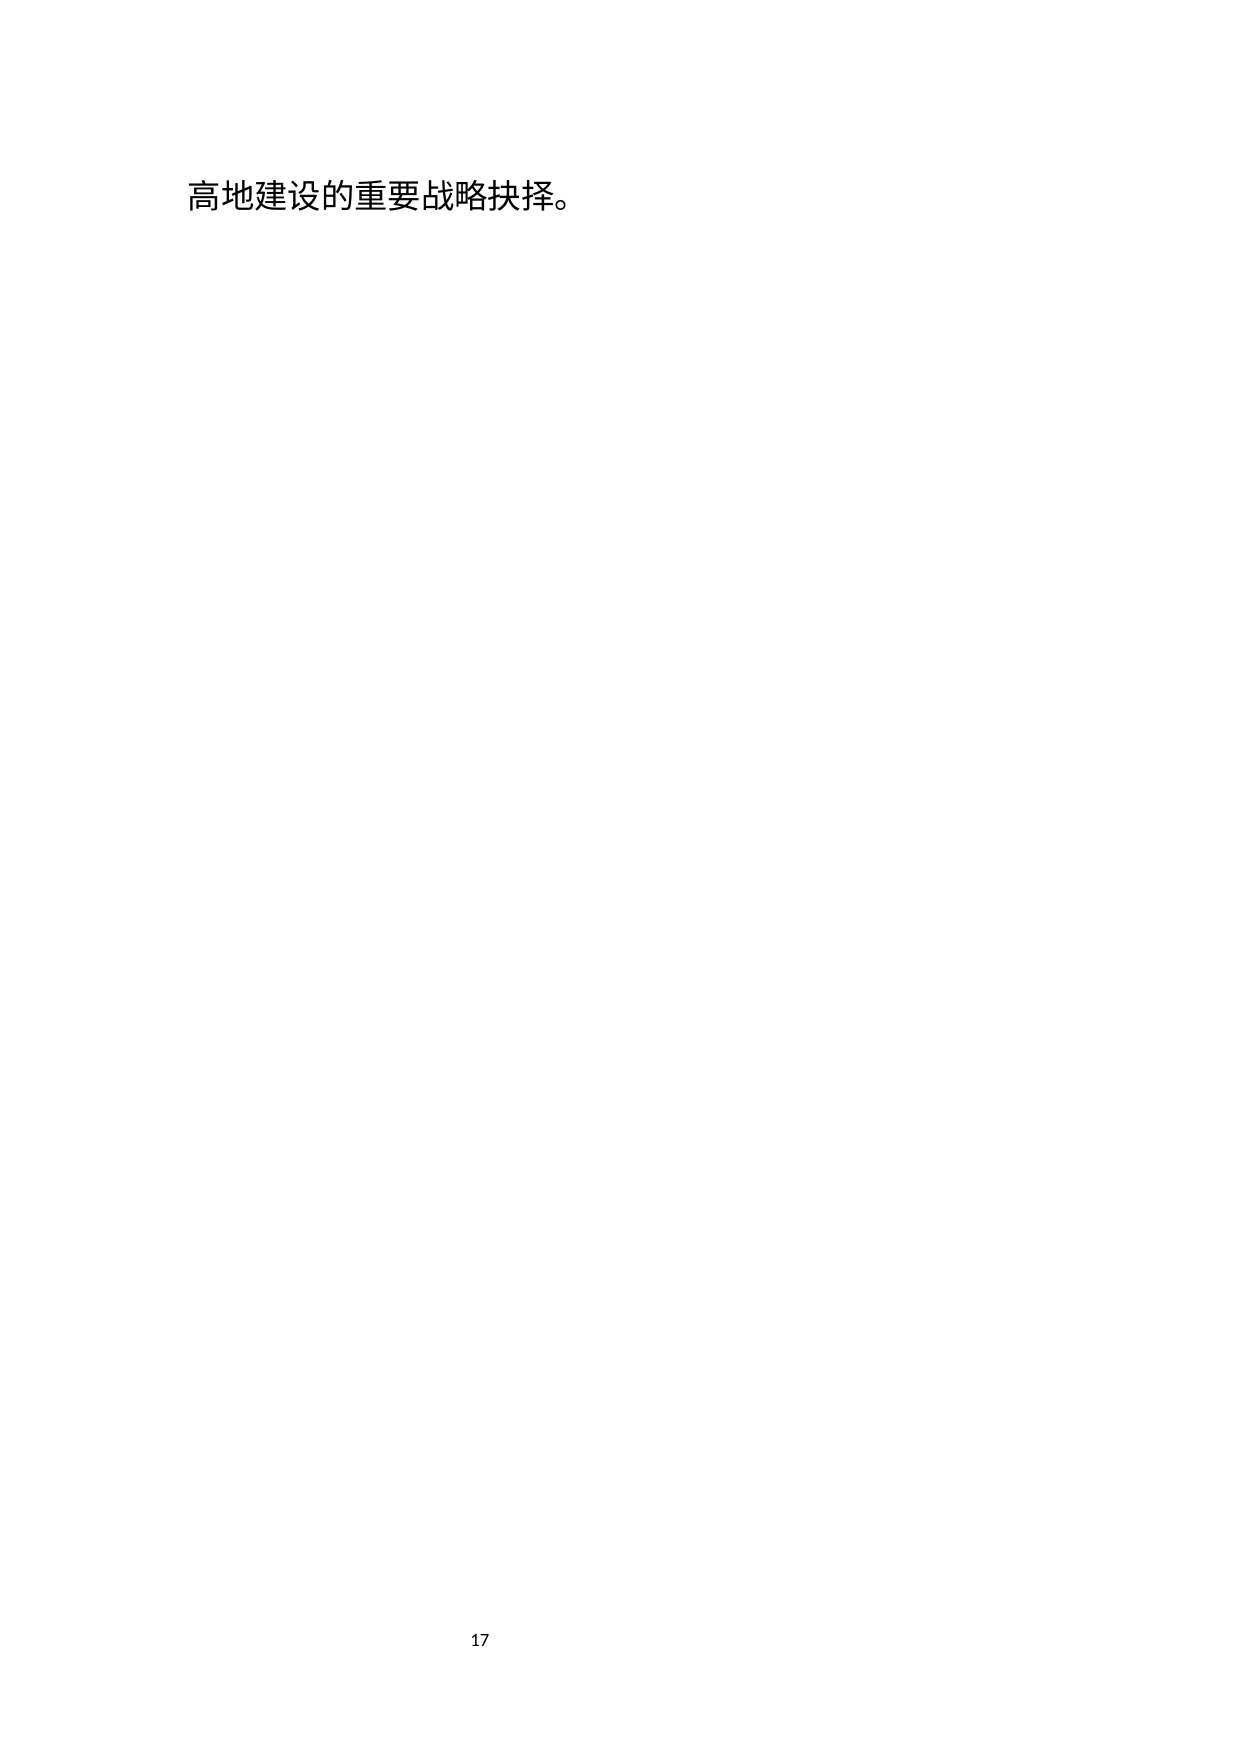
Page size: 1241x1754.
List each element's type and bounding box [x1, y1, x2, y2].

text [187, 162, 1053, 227]
